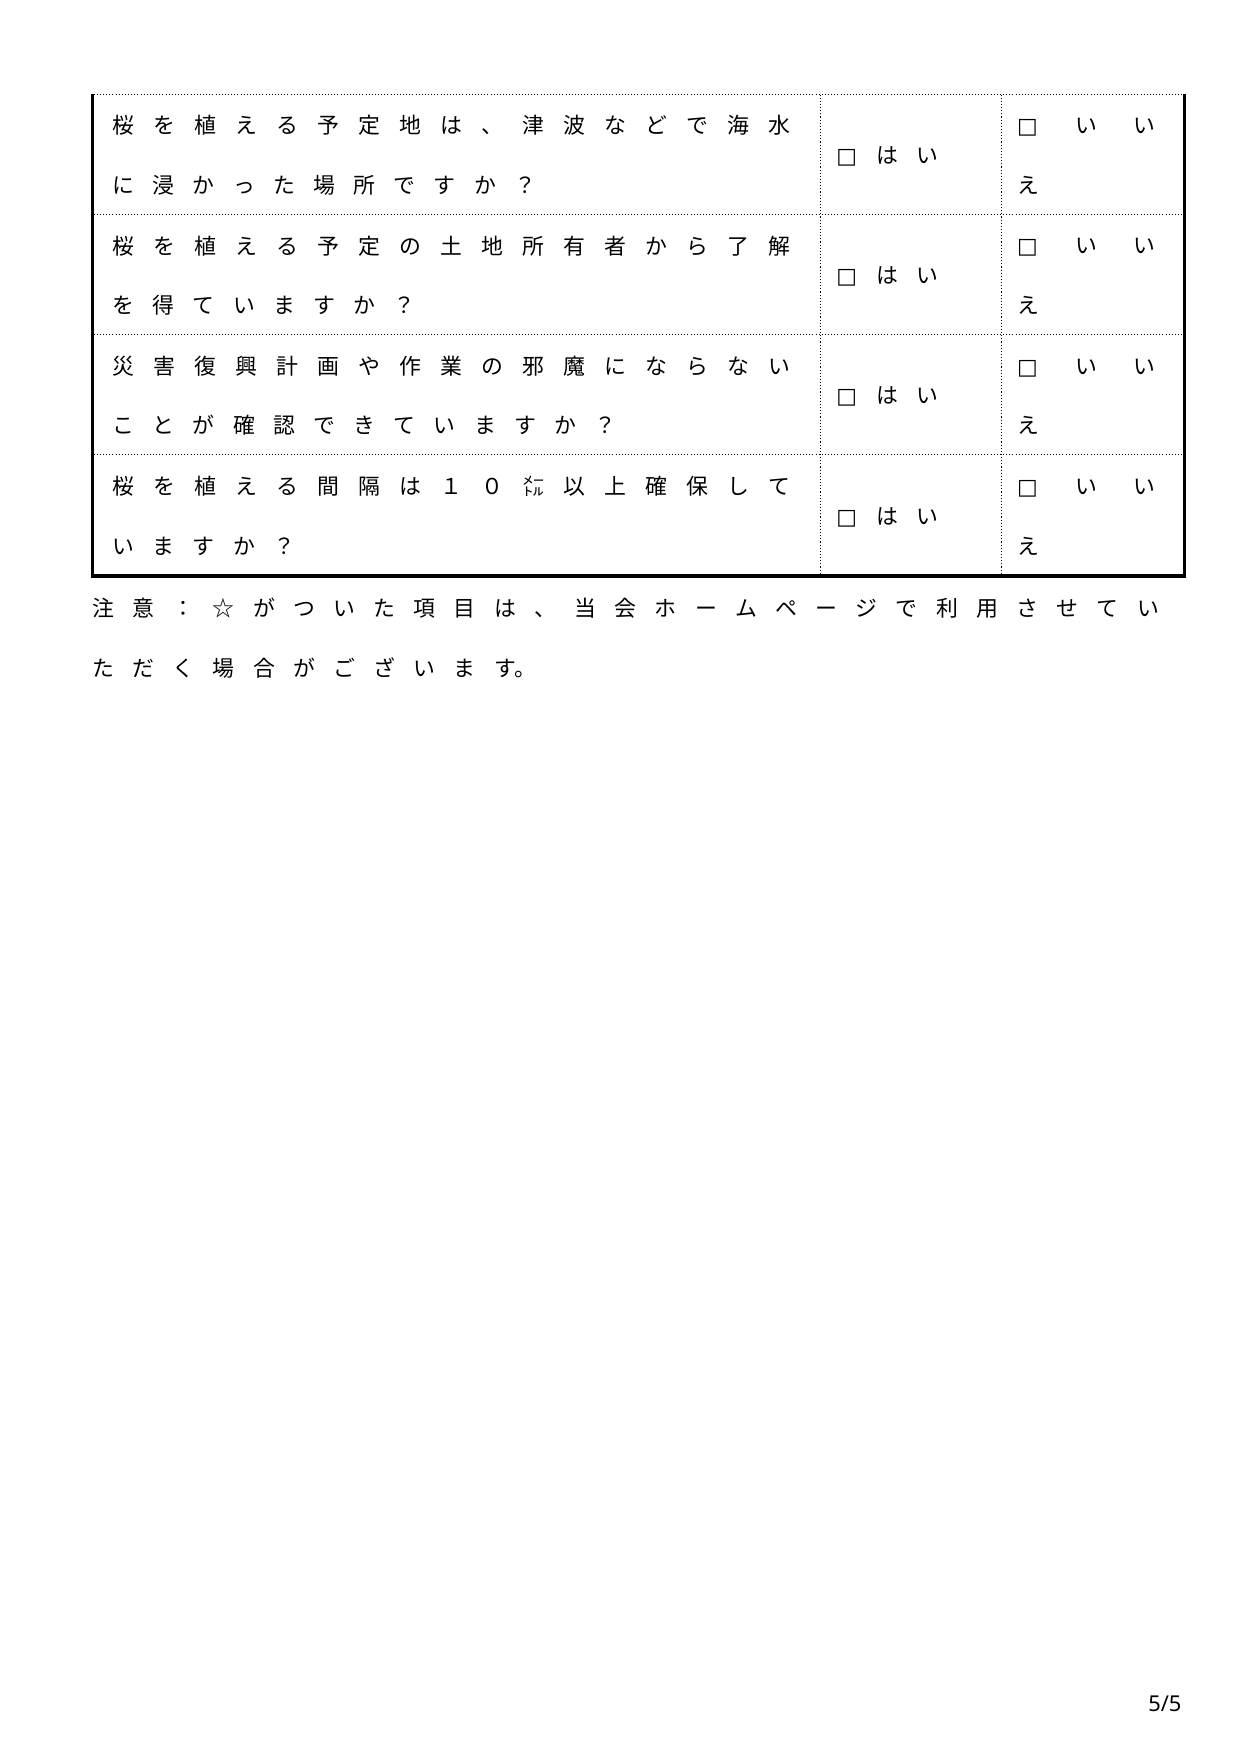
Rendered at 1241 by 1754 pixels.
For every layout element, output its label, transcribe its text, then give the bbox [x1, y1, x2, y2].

table_cell □はい [820, 334, 1002, 454]
table_cell □はい [820, 94, 1002, 214]
table_cell □はい [820, 454, 1002, 574]
table_cell □はい [820, 214, 1002, 334]
table_cell 桜を植える間隔は１０㍍以上確保していますか？ [94, 454, 820, 574]
table_cell □いいえ [1002, 334, 1183, 454]
table_cell 桜を植える予定の土地所有者から了解を得ていますか？ [94, 214, 820, 334]
table_cell □いいえ [1002, 94, 1183, 214]
table_cell 災害復興計画や作業の邪魔にならないことが確認できていますか？ [94, 334, 820, 454]
table_cell 桜を植える予定地は、津波などで海水に浸かった場所ですか？ [94, 94, 820, 214]
text 注意：☆がついた項目は、当会ホームページで利用させていただく場合がございます。 [92, 578, 1178, 697]
table_cell □いいえ [1002, 454, 1183, 574]
table_cell □いいえ [1002, 214, 1183, 334]
